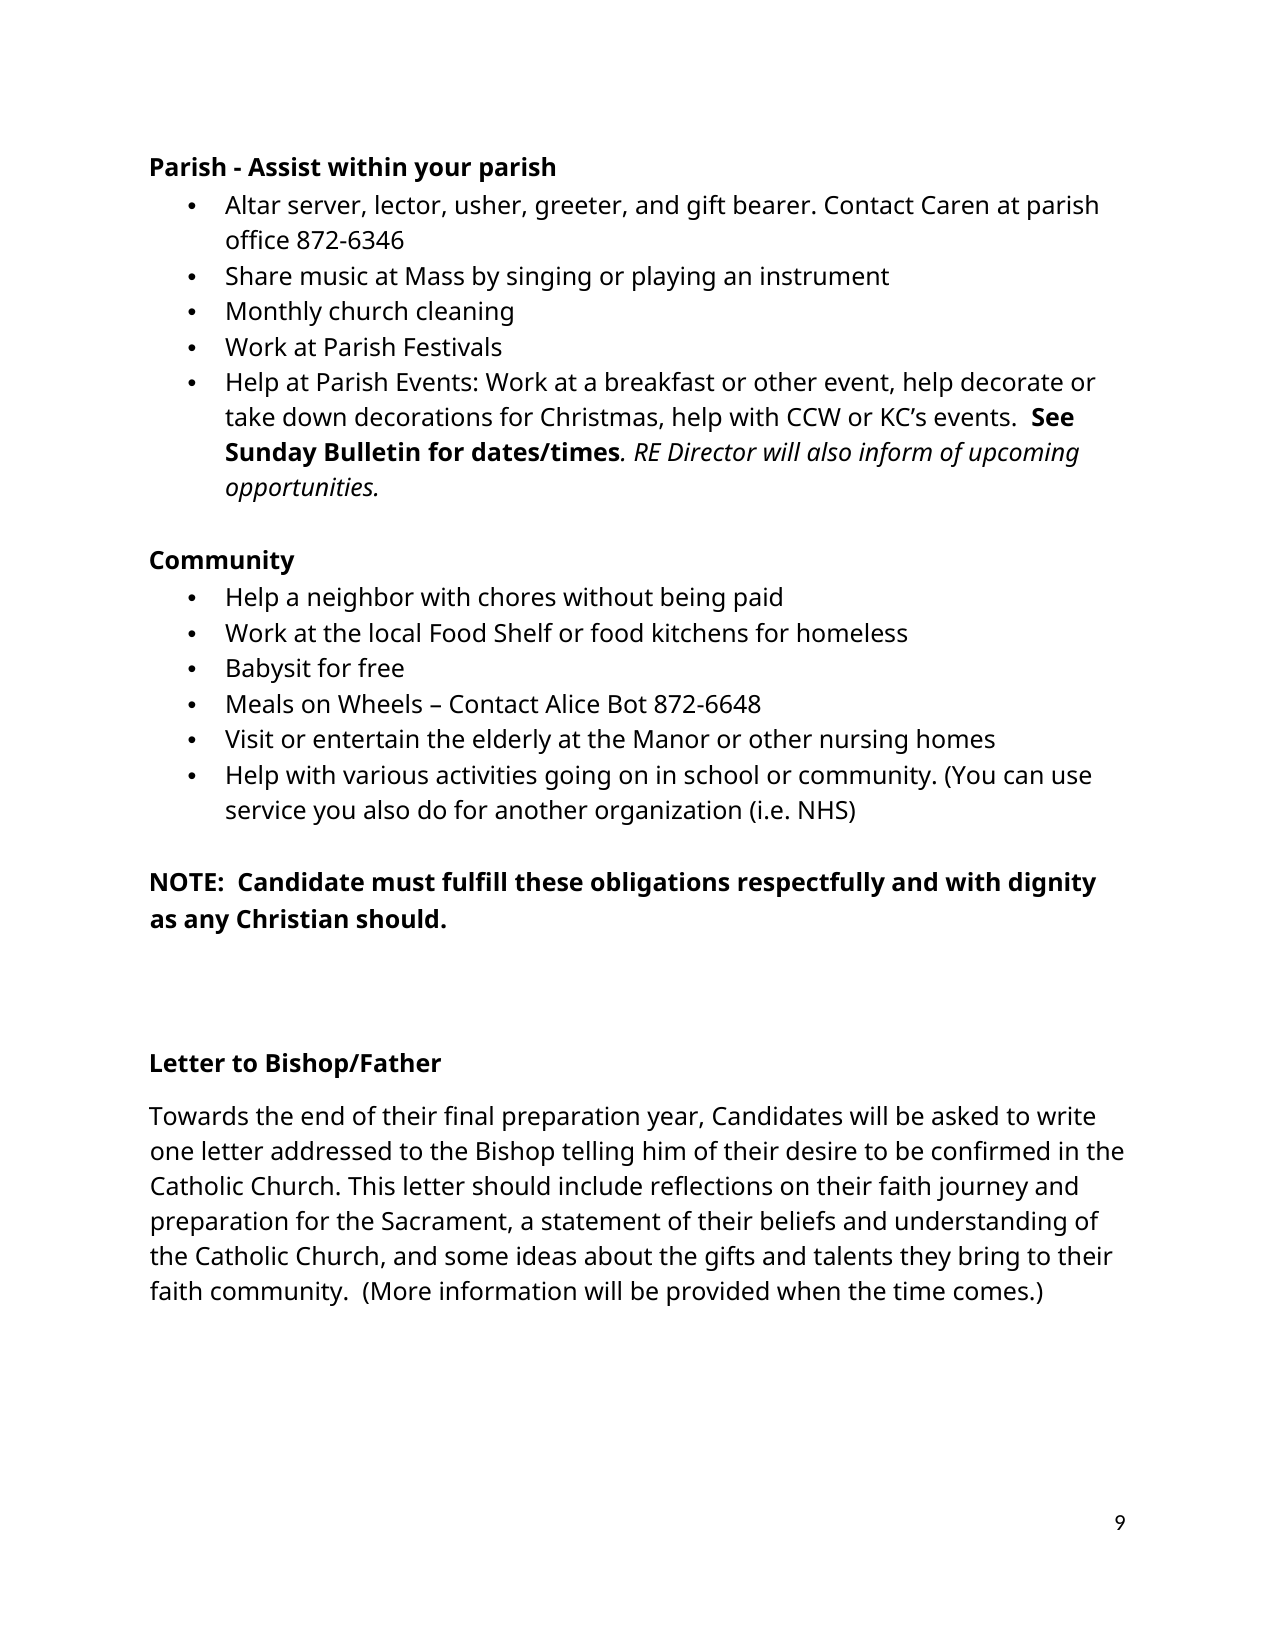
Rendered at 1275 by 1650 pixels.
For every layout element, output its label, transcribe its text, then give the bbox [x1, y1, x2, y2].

text Towards the end of their final preparation year, Candidates will be asked to write one letter addressed to the Bishop telling him of their desire to be confirmed in the Catholic Church. This letter should include reflections on their faith journey and preparation for the Sacrament, a statement of their beliefs and understanding of the Catholic Church, and some ideas about the gifts and talents they bring to their faith community. (More information will be provided when the time comes.) [148, 1099, 1126, 1308]
subtitle Letter to Bishop/Father [148, 1045, 1127, 1079]
list Work at Parish Festivals [187, 329, 1126, 363]
list Altar server, lector, usher, greeter, and gift bearer. Contact Caren at parish office 872-6346 [187, 188, 1126, 257]
subtitle Parish - Assist within your parish [148, 150, 1127, 184]
list Babysit for free [187, 651, 1126, 685]
list Help a neighbor with chores without being paid [187, 580, 1126, 614]
list Meals on Wheels – Contact Alice Bot 872-6648 [187, 687, 1126, 721]
list Help with various activities going on in school or community. (You can use service you also do for another organization (i.e. NHS) [187, 758, 1126, 827]
list Help at Parish Events: Work at a breakfast or other event, help decorate or take down decorations for Christmas, help with CCW or KC’s events. See Sunday Bulletin for dates/times. RE Director will also inform of upcoming opportunities. [187, 365, 1126, 504]
text NOTE: Candidate must fulfill these obligations respectfully and with dignity as any Christian should. [148, 865, 1127, 936]
list Monthly church cleaning [187, 294, 1126, 328]
list Work at the local Food Shelf or food kitchens for homeless [187, 616, 1126, 649]
subtitle Community [148, 542, 1127, 576]
list Share music at Mass by singing or playing an instrument [187, 258, 1126, 292]
list Visit or entertain the elderly at the Manor or other nursing homes [187, 722, 1126, 756]
